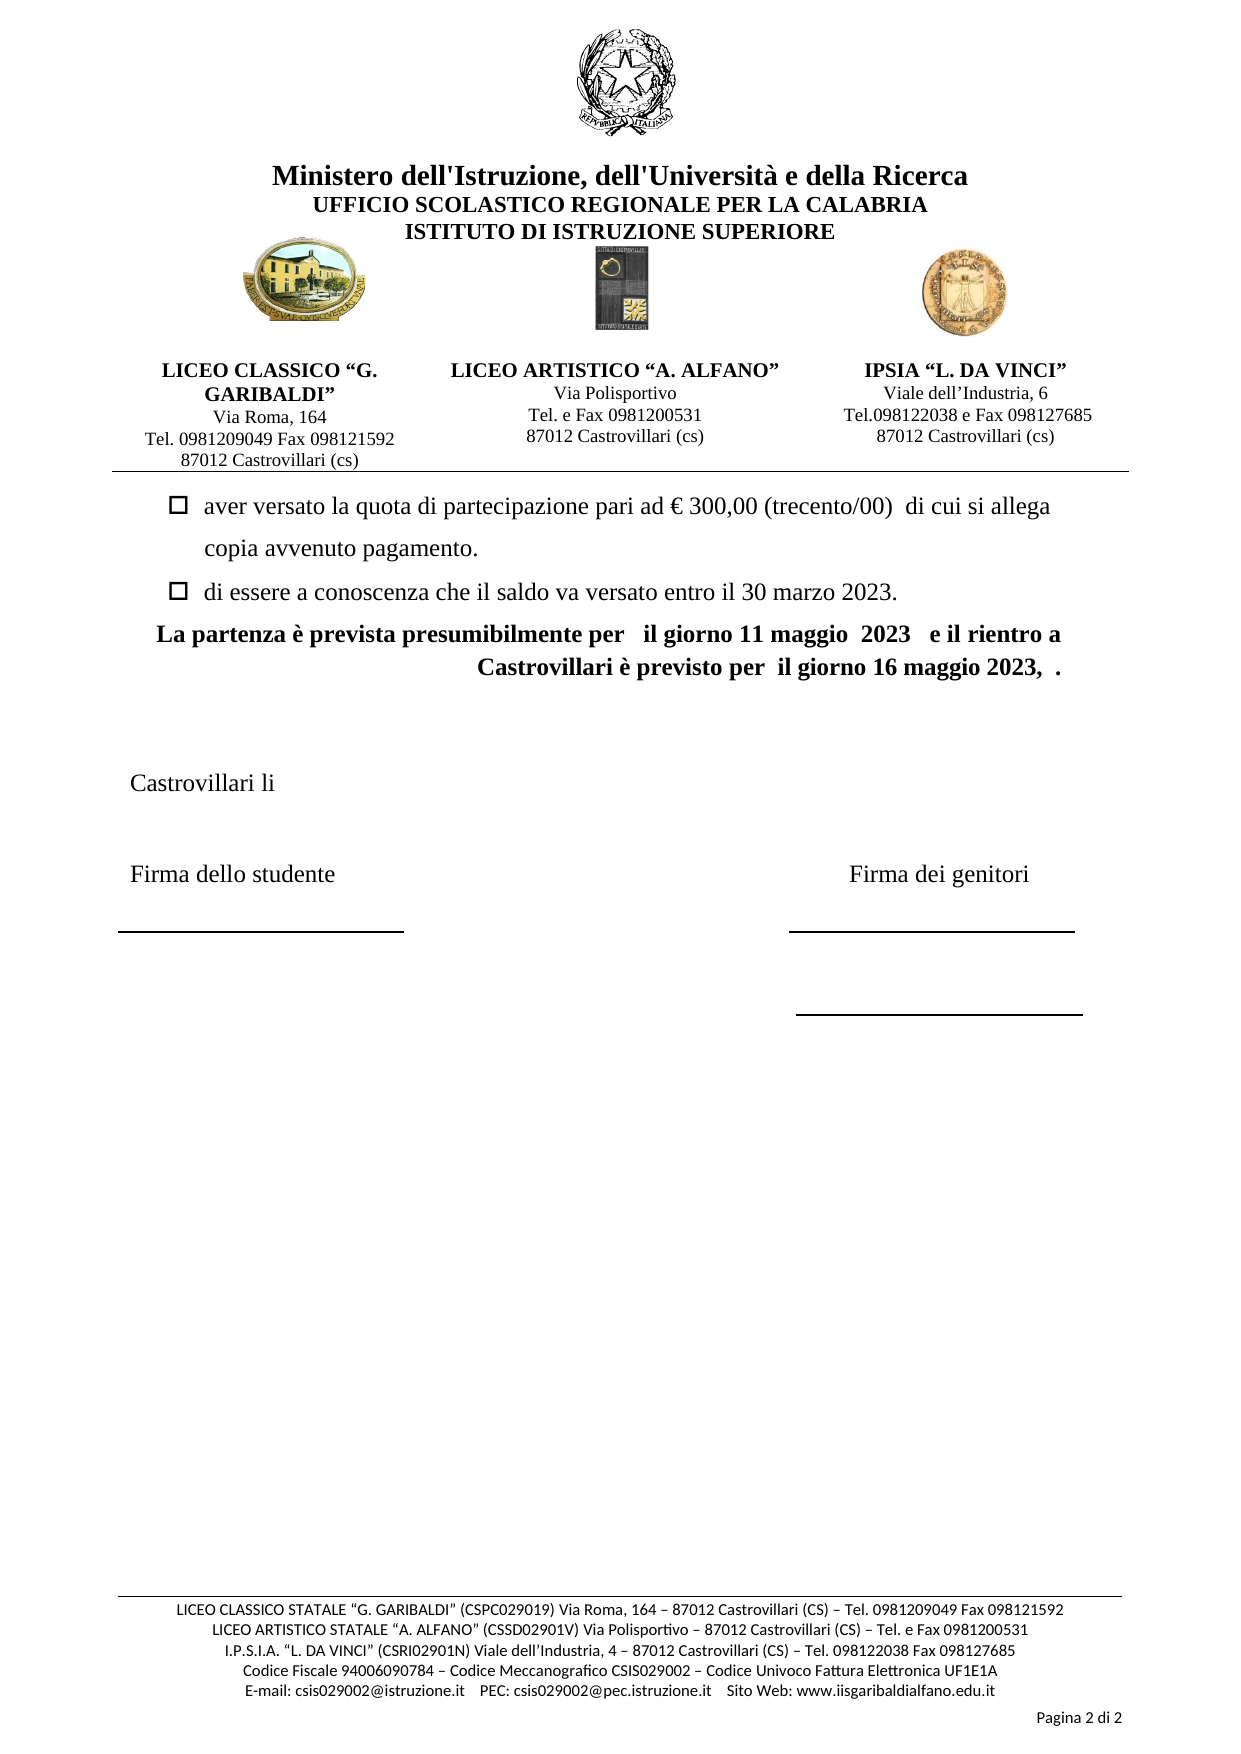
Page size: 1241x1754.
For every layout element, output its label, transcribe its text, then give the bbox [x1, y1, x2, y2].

picture [573, 28, 680, 138]
list di essere a conoscenza che il saldo va versato entro il 30 marzo 2023. [167, 577, 1094, 606]
text Castrovillari li [130, 768, 1122, 797]
picture [243, 237, 365, 321]
list aver versato la quota di partecipazione pari ad € 300,00 (trecento/00) di cui si allega copia avvenuto pagamento. [167, 491, 1094, 562]
picture [920, 245, 1008, 339]
subtitle La partenza è prevista presumibilmente per il giorno 11 maggio 2023 e il rientro a Castrovillari è previsto per il giorno 16 maggio 2023, . [118, 619, 1061, 681]
picture [595, 246, 649, 330]
text Firma dello studente Firma dei genitori [130, 859, 1122, 887]
